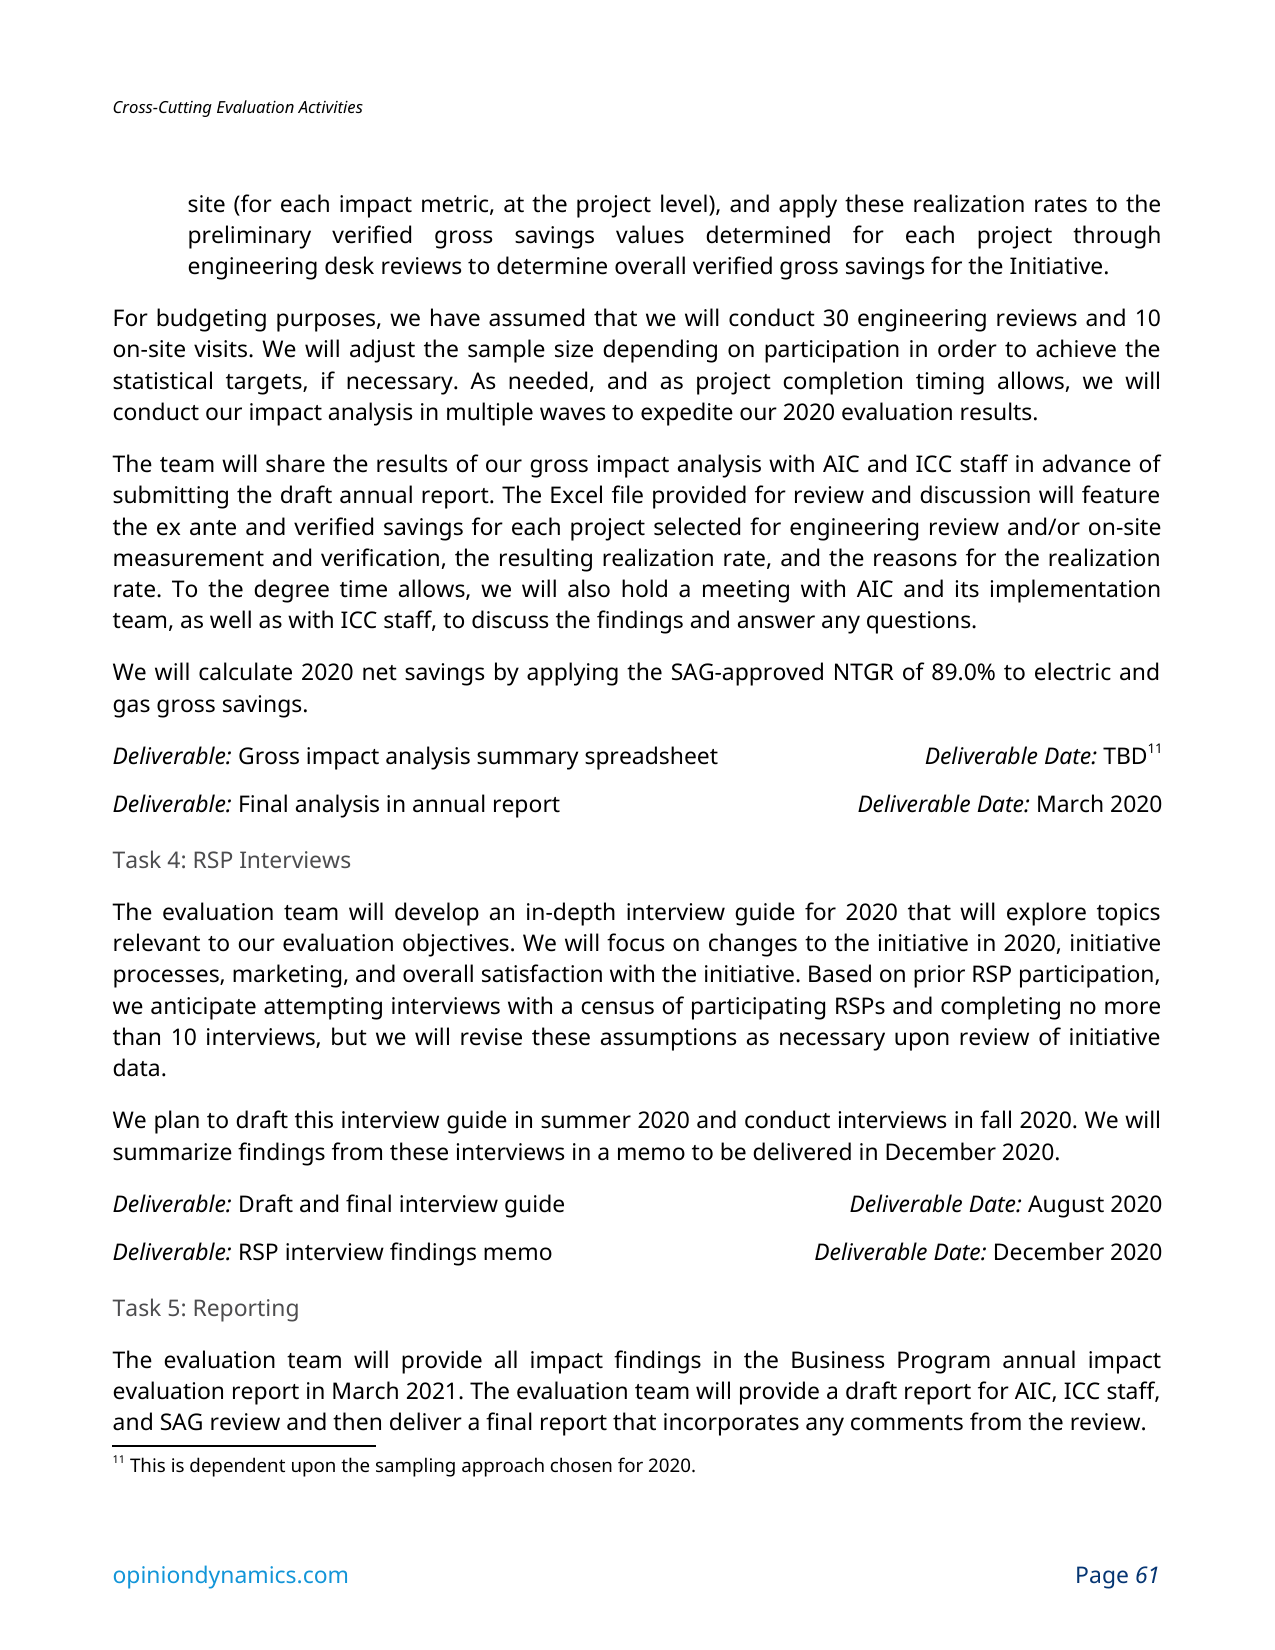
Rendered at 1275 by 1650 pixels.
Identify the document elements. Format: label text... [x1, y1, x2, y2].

text Deliverable: Final analysis in annual report Deliverable Date: March 2020 [112, 787, 1162, 819]
text The evaluation team will develop an in-depth interview guide for 2020 that will explore topics relevant to our evaluation objectives. We will focus on changes to the initiative in 2020, initiative processes, marketing, and overall satisfaction with the initiative. Based on prior RSP participation, we anticipate attempting interviews with a census of participating RSPs and completing no more than 10 interviews, but we will revise these assumptions as necessary upon review of initiative data. [112, 896, 1162, 1083]
text We plan to draft this interview guide in summer 2020 and conduct interviews in fall 2020. We will summarize findings from these interviews in a memo to be delivered in December 2020. [112, 1104, 1162, 1167]
text Deliverable: Draft and final interview guide Deliverable Date: August 2020 [112, 1187, 1162, 1219]
subtitle Task 5: Reporting [112, 1292, 1162, 1323]
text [150, 187, 1162, 281]
text The team will share the results of our gross impact analysis with AIC and ICC staff in advance of submitting the draft annual report. The Excel file provided for review and discussion will feature the ex ante and verified savings for each project selected for engineering review and/or on-site measurement and verification, the resulting realization rate, and the reasons for the realization rate. To the degree time allows, we will also hold a meeting with AIC and its implementation team, as well as with ICC staff, to discuss the findings and answer any questions. [112, 448, 1162, 635]
subtitle Task 4: RSP Interviews [112, 844, 1162, 875]
text Deliverable: Gross impact analysis summary spreadsheet Deliverable Date: TBD [112, 739, 1162, 771]
text For budgeting purposes, we have assumed that we will conduct 30 engineering reviews and 10 on-site visits. We will adjust the sample size depending on participation in order to achieve the statistical targets, if necessary. As needed, and as project completion timing allows, we will conduct our impact analysis in multiple waves to expedite our 2020 evaluation results. [112, 302, 1162, 427]
text Deliverable: RSP interview findings memo Deliverable Date: December 2020 [112, 1235, 1162, 1267]
text The evaluation team will provide all impact findings in the Business Program annual impact evaluation report in March 2021. The evaluation team will provide a draft report for AIC, ICC staff, and SAG review and then deliver a final report that incorporates any comments from the review. [112, 1344, 1162, 1437]
text We will calculate 2020 net savings by applying the SAG-approved NTGR of 89.0% to electric and gas gross savings. [112, 656, 1162, 719]
